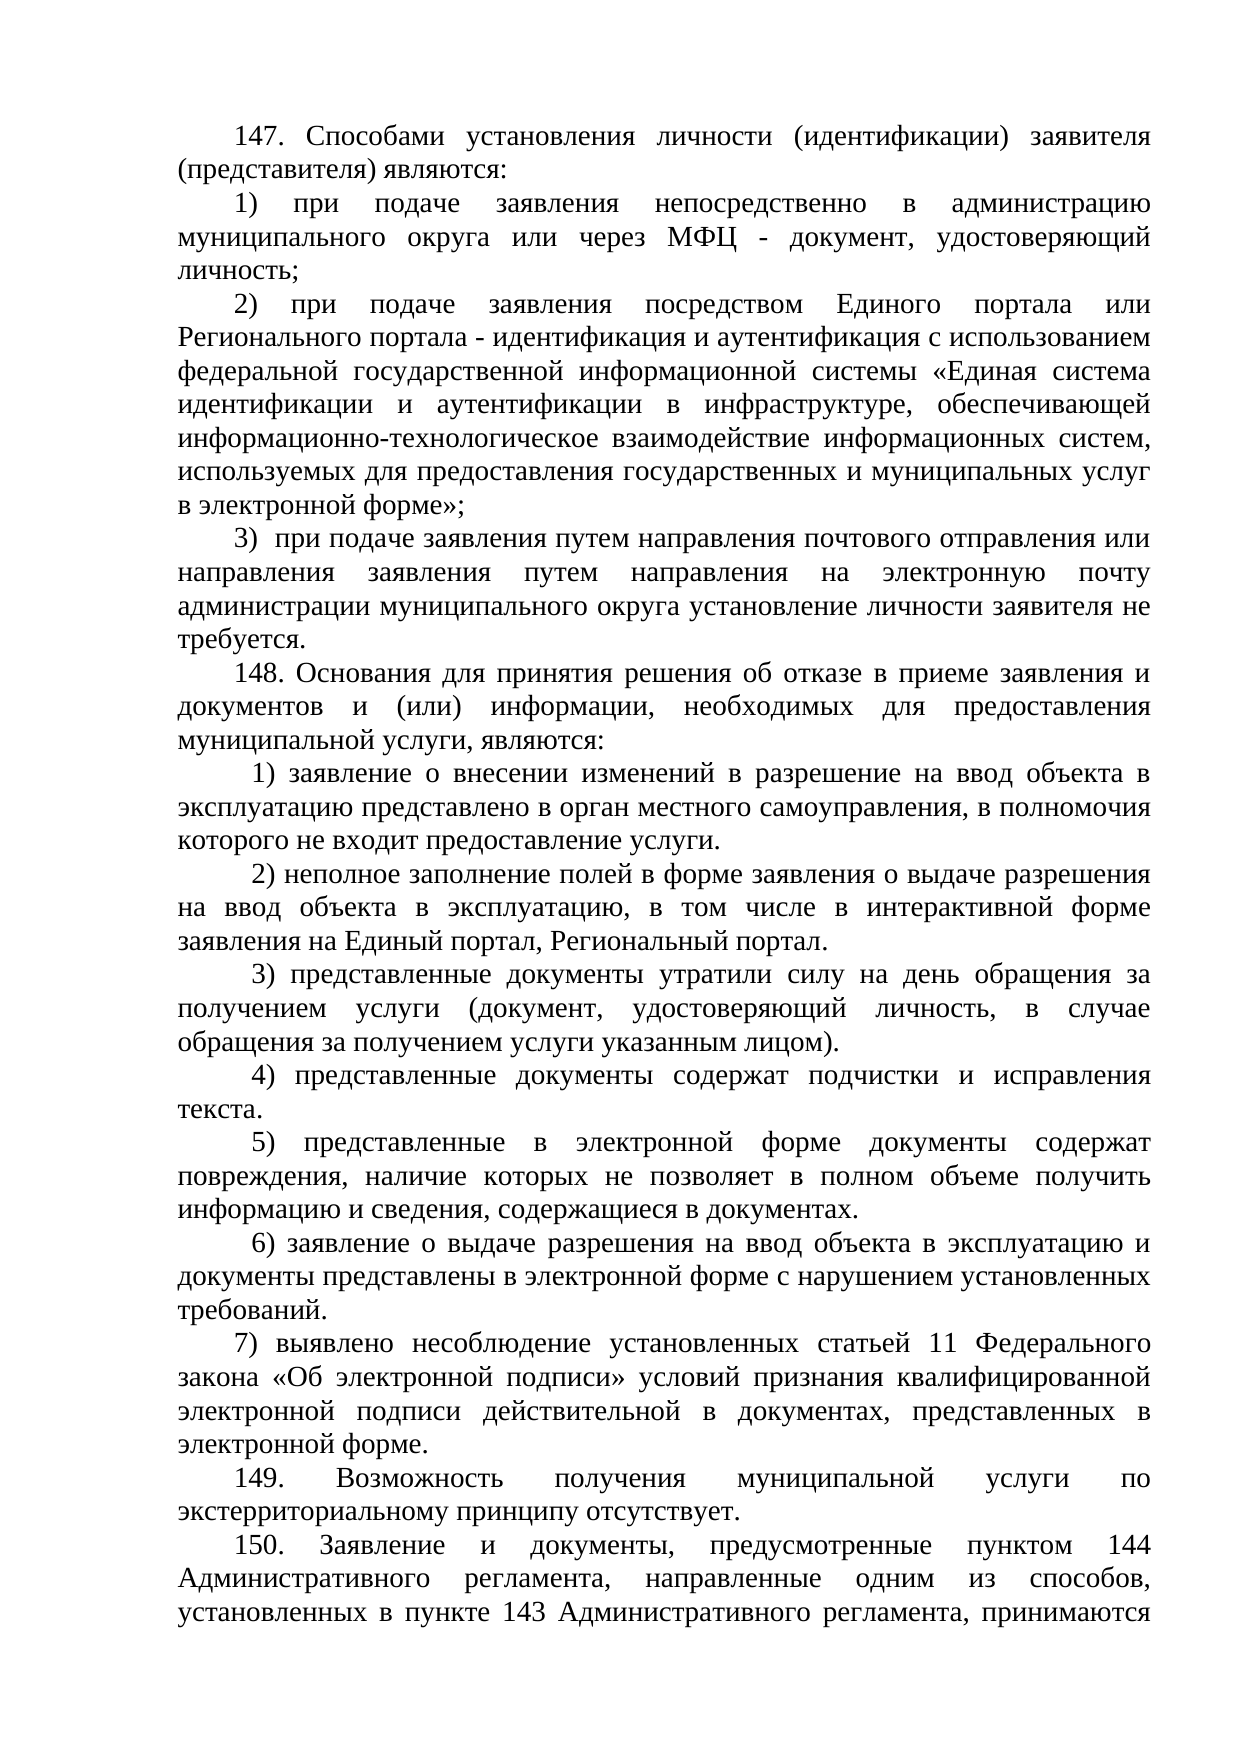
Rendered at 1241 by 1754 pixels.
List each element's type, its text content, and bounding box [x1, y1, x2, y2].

text 148. Основания для принятия решения об отказе в приеме заявления и документов и (или) информации, необходимых для предоставления муниципальной услуги, являются: [177, 655, 1152, 755]
text 7) выявлено несоблюдение установленных статьей 11 Федерального закона «Об электронной подписи» условий признания квалифицированной электронной подписи действительной в документах, представленных в электронной форме. [177, 1326, 1152, 1460]
text 3) при подаче заявления путем направления почтового отправления или направления заявления путем направления на электронную почту администрации муниципального округа установление личности заявителя не требуется. [177, 521, 1152, 655]
text 5) представленные в электронной форме документы содержат повреждения, наличие которых не позволяет в полном объеме получить информацию и сведения, содержащиеся в документах. [177, 1124, 1152, 1225]
text 1) при подаче заявления непосредственно в администрацию муниципального округа или через МФЦ - документ, удостоверяющий личность; [177, 185, 1152, 286]
text 2) неполное заполнение полей в форме заявления о выдаче разрешения на ввод объекта в эксплуатацию, в том числе в интерактивной форме заявления на Единый портал, Региональный портал. [177, 856, 1152, 957]
text 2) при подаче заявления посредством Единого портала или Регионального портала - идентификация и аутентификация с использованием федеральной государственной информационной системы «Единая система идентификации и аутентификации в инфраструктуре, обеспечивающей информационно-технологическое взаимодействие информационных систем, используемых для предоставления государственных и муниципальных услуг в электронной форме»; [177, 286, 1152, 521]
text 6) заявление о выдаче разрешения на ввод объекта в эксплуатацию и документы представлены в электронной форме с нарушением установленных требований. [177, 1225, 1152, 1326]
text 4) представленные документы содержат подчистки и исправления текста. [177, 1057, 1152, 1124]
text 3) представленные документы утратили силу на день обращения за получением услуги (документ, удостоверяющий личность, в случае обращения за получением услуги указанным лицом). [177, 957, 1152, 1057]
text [177, 1527, 1152, 1627]
text 149. Возможность получения муниципальной услуги по экстерриториальному принципу отсутствует. [177, 1460, 1152, 1527]
text 1) заявление о внесении изменений в разрешение на ввод объекта в эксплуатацию представлено в орган местного самоуправления, в полномочия которого не входит предоставление услуги. [177, 755, 1152, 856]
text 147. Способами установления личности (идентификации) заявителя (представителя) являются: [177, 118, 1152, 185]
